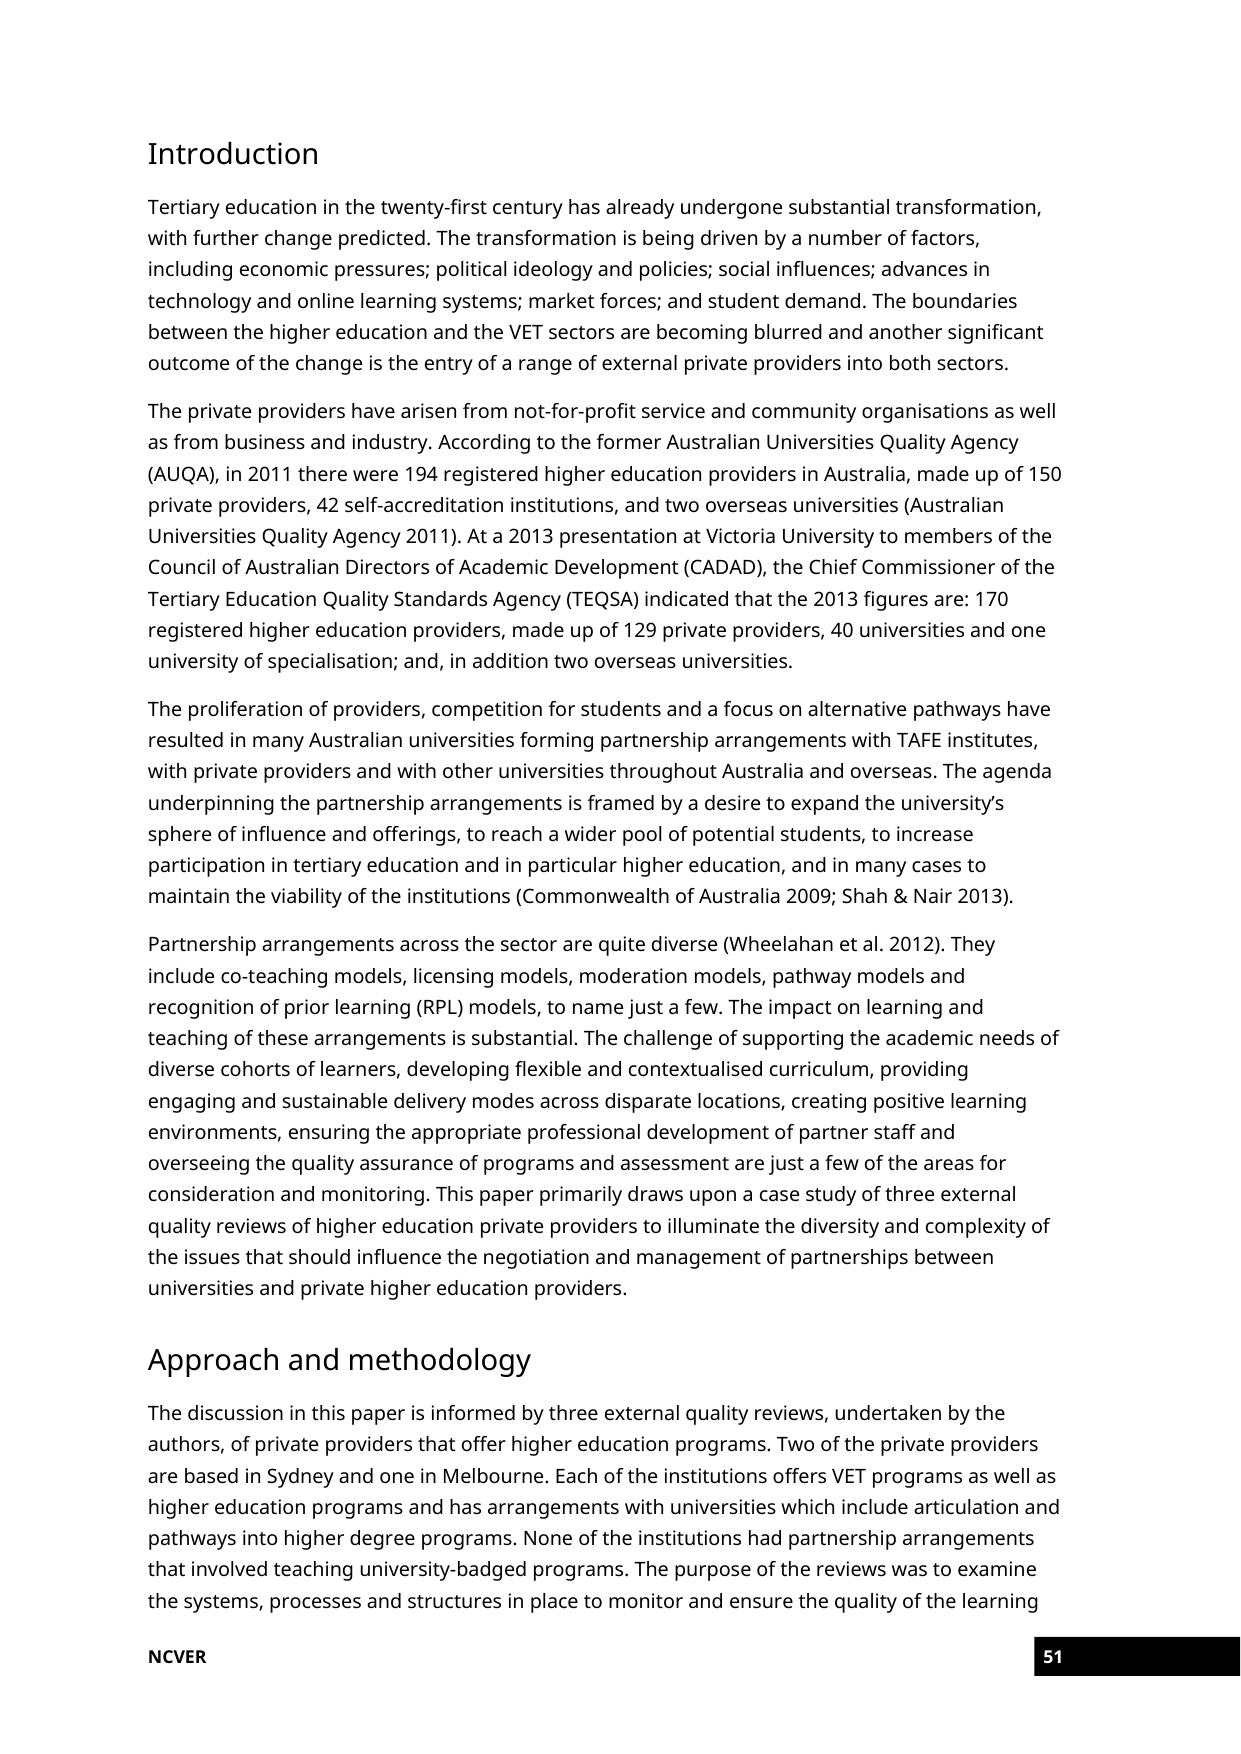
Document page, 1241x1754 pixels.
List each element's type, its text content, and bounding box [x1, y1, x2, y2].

subtitle Introduction [148, 133, 1101, 173]
text Partnership arrangements across the sector are quite diverse (Wheelahan et al. 2012). They include co-teaching models, licensing models, moderation models, pathway models and recognition of prior learning (RPL) models, to name just a few. The impact on learning and teaching of these arrangements is substantial. The challenge of supporting the academic needs of diverse cohorts of learners, developing flexible and contextualised curriculum, providing engaging and sustainable delivery modes across disparate locations, creating positive learning environments, ensuring the appropriate professional development of partner staff and overseeing the quality assurance of programs and assessment are just a few of the areas for consideration and monitoring. This paper primarily draws upon a case study of three external quality reviews of higher education private providers to illuminate the diversity and complexity of the issues that should influence the negotiation and management of partnerships between universities and private higher education providers. [148, 927, 1063, 1302]
text The private providers have arisen from not-for-profit service and community organisations as well as from business and industry. According to the former Australian Universities Quality Agency (AUQA), in 2011 there were 194 registered higher education providers in Australia, made up of 150 private providers, 42 self-accreditation institutions, and two overseas universities (Australian Universities Quality Agency 2011). At a 2013 presentation at Victoria University to members of the Council of Australian Directors of Academic Development (CADAD), the Chief Commissioner of the Tertiary Education Quality Standards Agency (TEQSA) indicated that the 2013 figures are: 170 registered higher education providers, made up of 129 private providers, 40 universities and one university of specialisation; and, in addition two overseas universities. [148, 393, 1063, 675]
subtitle Approach and methodology [148, 1339, 1101, 1379]
text The proliferation of providers, competition for students and a focus on alternative pathways have resulted in many Australian universities forming partnership arrangements with TAFE institutes, with private providers and with other universities throughout Australia and overseas. The agenda underpinning the partnership arrangements is framed by a desire to expand the university’s sphere of influence and offerings, to reach a wider pool of potential students, to increase participation in tertiary education and in particular higher education, and in many cases to maintain the viability of the institutions (Commonwealth of Australia 2009; Shah & Nair 2013). [148, 691, 1063, 910]
text Tertiary education in the twenty-first century has already undergone substantial transformation, with further change predicted. The transformation is being driven by a number of factors, including economic pressures; political ideology and policies; social influences; advances in technology and online learning systems; market forces; and student demand. The boundaries between the higher education and the VET sectors are becoming blurred and another significant outcome of the change is the entry of a range of external private providers into both sectors. [148, 189, 1063, 377]
